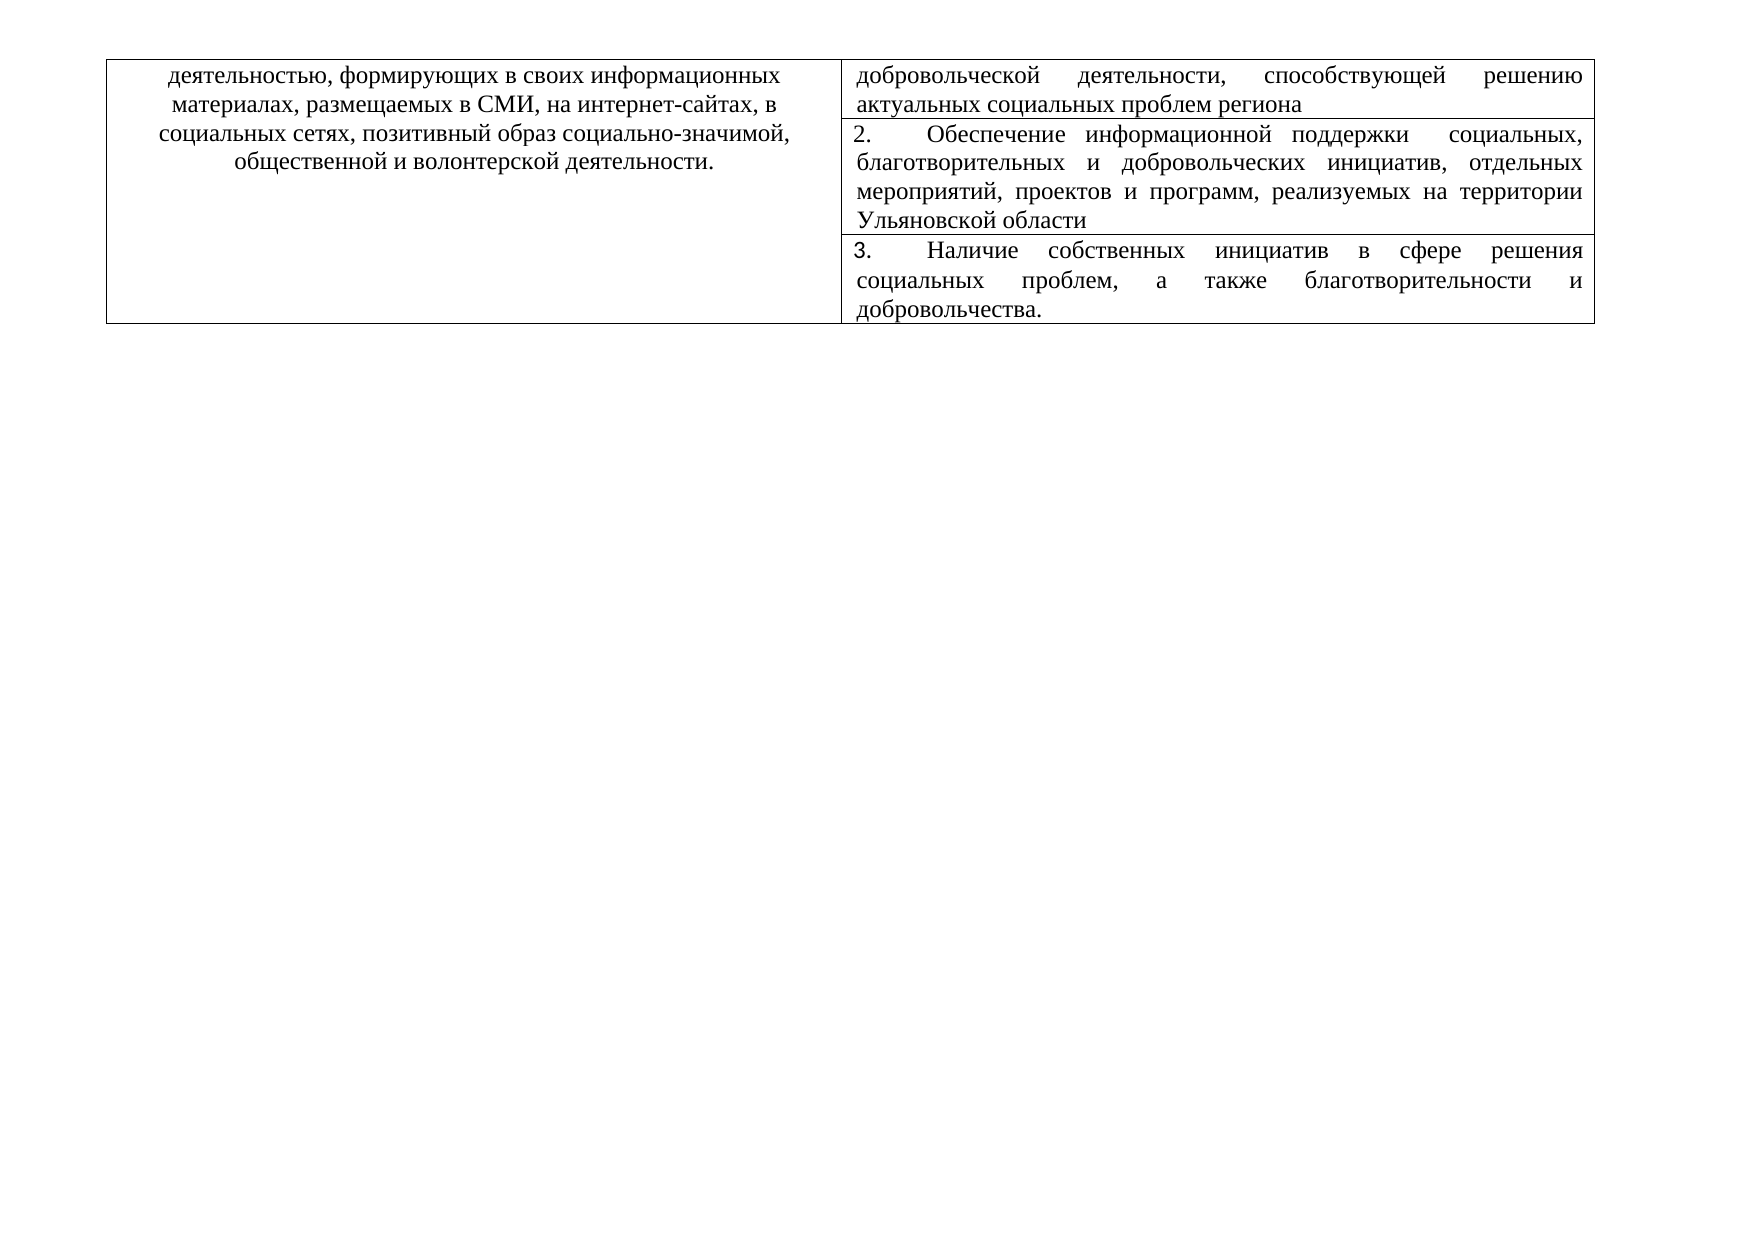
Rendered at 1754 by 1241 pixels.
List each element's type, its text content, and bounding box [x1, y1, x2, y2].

table_cell Обеспечение информационной поддержки социальных, благотворительных и добровольческих инициатив, отдельных мероприятий, проектов и программ, реализуемых на территории Ульяновской области [842, 119, 1594, 234]
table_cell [842, 60, 1594, 118]
table_cell Наличие собственных инициатив в сфере решения социальных проблем, а также благотворительности и добровольчества. [842, 235, 1594, 323]
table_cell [107, 60, 841, 323]
